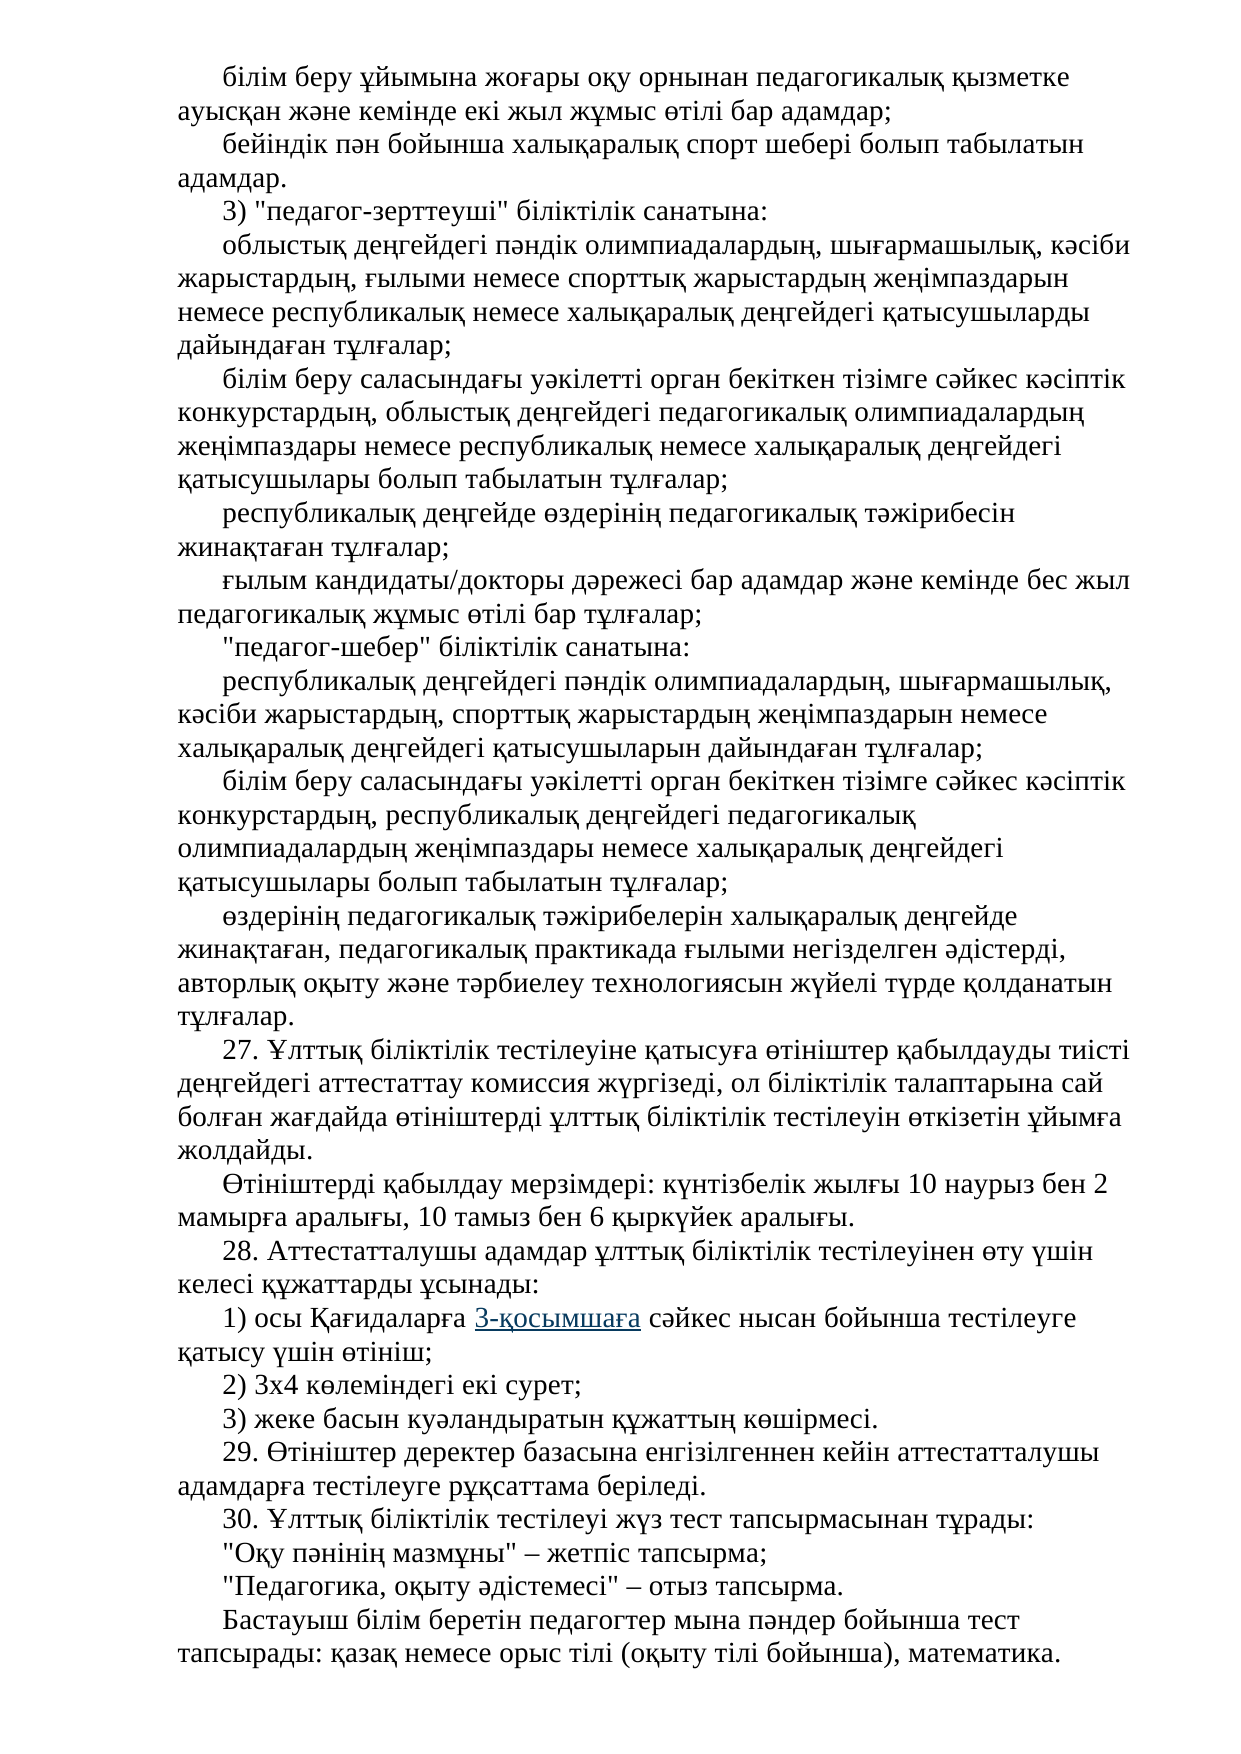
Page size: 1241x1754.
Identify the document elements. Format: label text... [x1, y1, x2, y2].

text 30. Ұлттық біліктілік тестілеуі жүз тест тапсырмасынан тұрады: [177, 1501, 1152, 1535]
text "педагог-шебер" біліктілік санатына: [177, 629, 1152, 663]
text 29. Өтініштер деректер базасына енгізілгеннен кейін аттестатталушы адамдарға тестілеуге рұқсаттама беріледі. [177, 1434, 1152, 1501]
text "Педагогика, оқыту әдістемесі" – отыз тапсырма. [177, 1568, 1152, 1602]
text 27. Ұлттық біліктілік тестілеуіне қатысуға өтініштер қабылдауды тиісті деңгейдегі аттестаттау комиссия жүргізеді, ол біліктілік талаптарына сай болған жағдайда өтініштерді ұлттық біліктілік тестілеуін өткізетін ұйымға жолдайды. [177, 1032, 1152, 1166]
text білім беру саласындағы уәкілетті орган бекіткен тізімге сәйкес кәсіптік конкурстардың, облыстық деңгейдегі педагогикалық олимпиадалардың жеңімпаздары немесе республикалық немесе халықаралық деңгейдегі қатысушылары болып табылатын тұлғалар; [177, 361, 1152, 495]
text Өтініштерді қабылдау мерзімдері: күнтізбелік жылғы 10 наурыз бен 2 мамырға аралығы, 10 тамыз бен 6 қыркүйек аралығы. [177, 1166, 1152, 1233]
text республикалық деңгейде өздерінің педагогикалық тәжірибесін жинақтаған тұлғалар; [177, 495, 1152, 562]
text білім беру ұйымына жоғары оқу орнынан педагогикалық қызметке ауысқан және кемінде екі жыл жұмыс өтілі бар адамдар; [177, 59, 1152, 126]
text Бастауыш білім беретін педагогтер мына пәндер бойынша тест тапсырады: қазақ немесе орыс тілі (оқыту тілі бойынша), математика. [177, 1602, 1152, 1669]
text республикалық деңгейдегі пәндік олимпиадалардың, шығармашылық, кәсіби жарыстардың, спорттық жарыстардың жеңімпаздарын немесе халықаралық деңгейдегі қатысушыларын дайындаған тұлғалар; [177, 663, 1152, 763]
text өздерінің педагогикалық тәжірибелерін халықаралық деңгейде жинақтаған, педагогикалық практикада ғылыми негізделген әдістерді, авторлық оқыту және тәрбиелеу технологиясын жүйелі түрде қолданатын тұлғалар. [177, 898, 1152, 1032]
text 3) "педагог-зерттеуші" біліктілік санатына: [177, 193, 1152, 227]
text 1) осы Қағидаларға 3-қосымшаға сәйкес нысан бойынша тестілеуге қатысу үшін өтініш; [177, 1300, 1152, 1367]
text 28. Аттестатталушы адамдар ұлттық біліктілік тестілеуінен өту үшін келесі құжаттарды ұсынады: [177, 1233, 1152, 1300]
text білім беру саласындағы уәкілетті орган бекіткен тізімге сәйкес кәсіптік конкурстардың, республикалық деңгейдегі педагогикалық олимпиадалардың жеңімпаздары немесе халықаралық деңгейдегі қатысушылары болып табылатын тұлғалар; [177, 763, 1152, 898]
text облыстық деңгейдегі пәндік олимпиадалардың, шығармашылық, кәсіби жарыстардың, ғылыми немесе спорттық жарыстардың жеңімпаздарын немесе республикалық немесе халықаралық деңгейдегі қатысушыларды дайындаған тұлғалар; [177, 227, 1152, 361]
text "Оқу пәнінің мазмұны" – жетпіс тапсырма; [177, 1535, 1152, 1568]
text бейіндік пән бойынша халықаралық спорт шебері болып табылатын адамдар. [177, 126, 1152, 193]
text 3) жеке басын куәландыратын құжаттың көшірмесі. [177, 1401, 1152, 1434]
text 2) 3x4 көлеміндегі екі сурет; [177, 1367, 1152, 1401]
text ғылым кандидаты/докторы дәрежесі бар адамдар және кемінде бес жыл педагогикалық жұмыс өтілі бар тұлғалар; [177, 562, 1152, 629]
